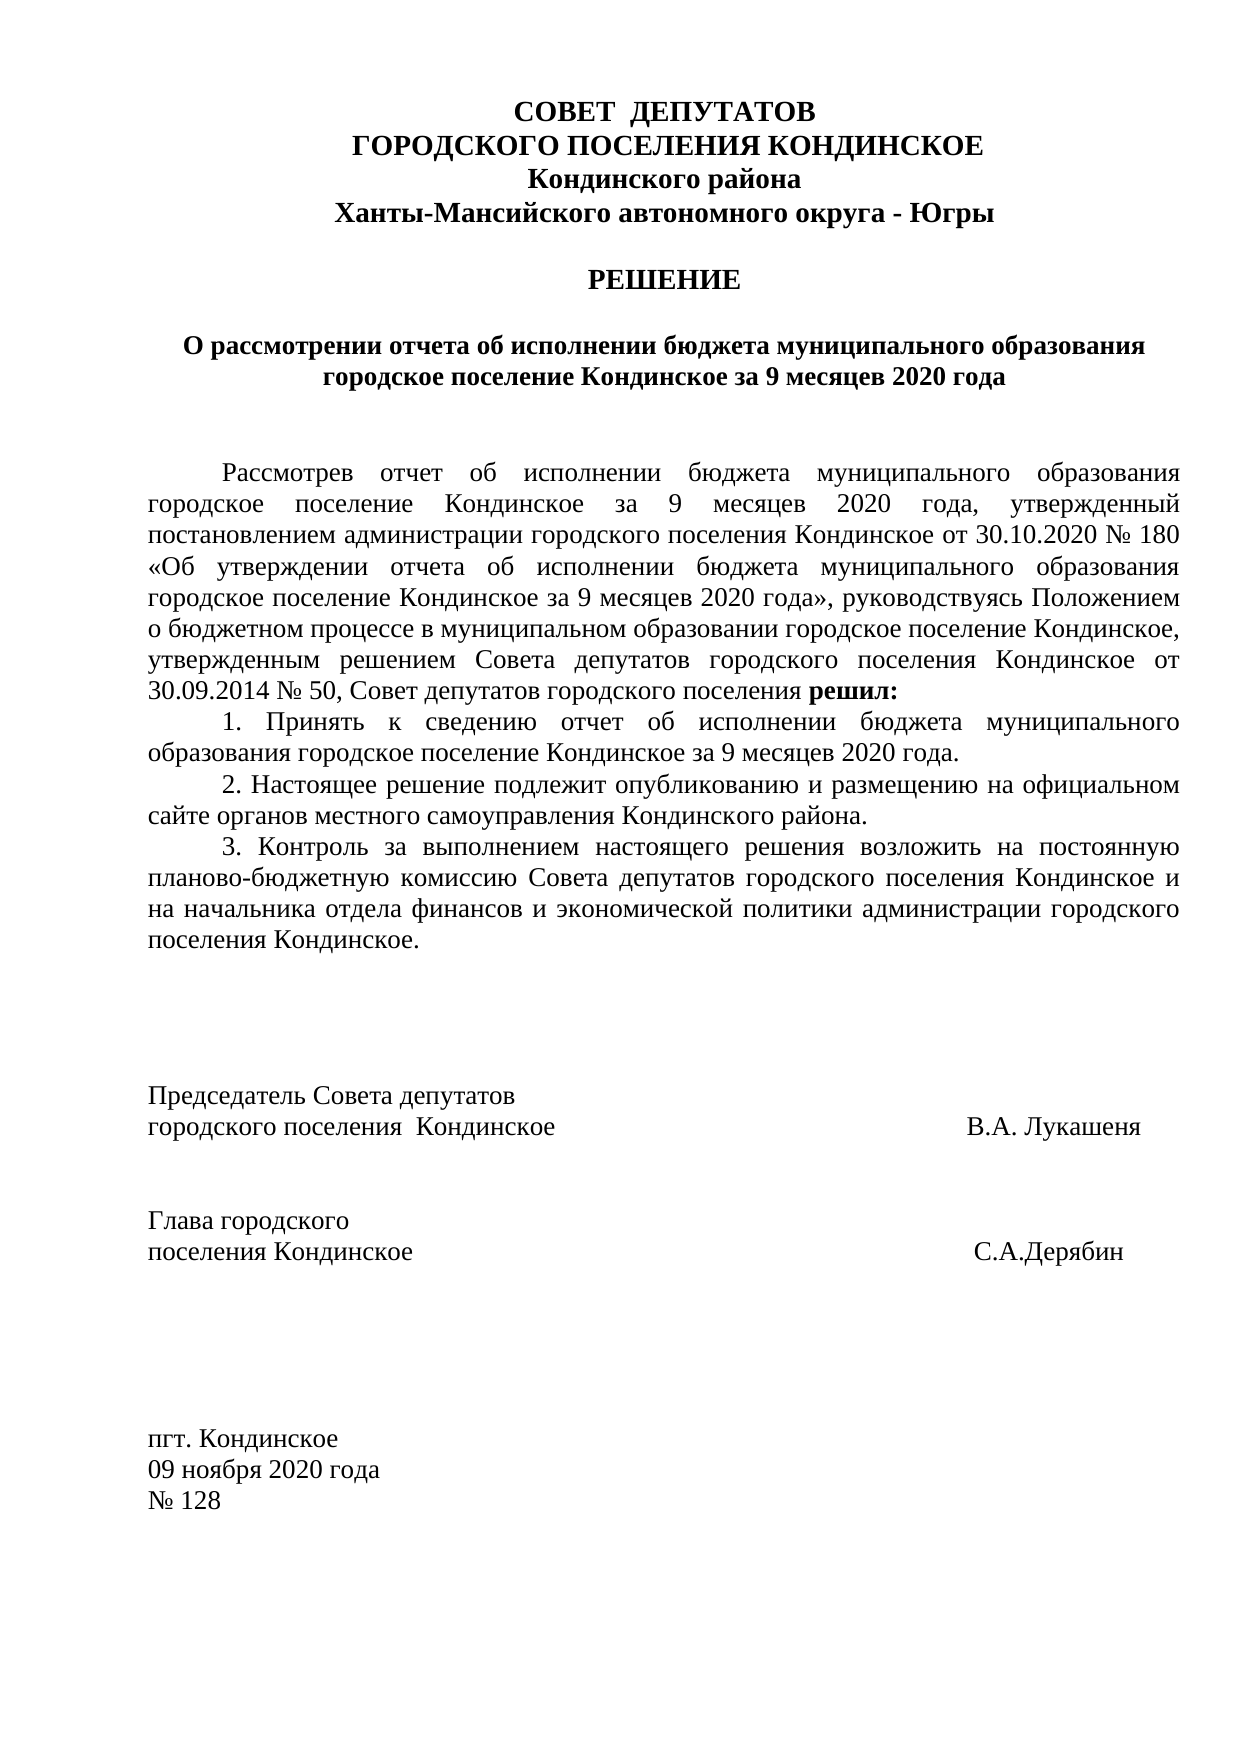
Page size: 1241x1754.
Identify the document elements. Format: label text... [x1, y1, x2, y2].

text Глава городского [148, 1204, 1181, 1235]
text городского поселения Кондинское В.А. Лукашеня [148, 1110, 1181, 1141]
text 2. Настоящее решение подлежит опубликованию и размещению на официальном сайте органов местного самоуправления Кондинского района. [148, 768, 1181, 830]
text № 128 [148, 1484, 1180, 1515]
text 3. Контроль за выполнением настоящего решения возложить на постоянную планово-бюджетную комиссию Совета депутатов городского поселения Кондинское и на начальника отдела финансов и экономической политики администрации городского поселения Кондинское. [148, 830, 1181, 954]
text Кондинского района [148, 162, 1181, 195]
text Рассмотрев отчет об исполнении бюджета муниципального образования городское поселение Кондинское за 9 месяцев 2020 года, утвержденный постановлением администрации городского поселения Кондинское от 30.10.2020 № 180 «Об утверждении отчета об исполнении бюджета муниципального образования городское поселение Кондинское за 9 месяцев 2020 года», руководствуясь Положением о бюджетном процессе в муниципальном образовании городское поселение Кондинское, утвержденным решением Совета депутатов городского поселения Кондинское от 30.09.2014 № 50, Совет депутатов городского поселения решил: [148, 456, 1181, 705]
text ГОРОДСКОГО ПОСЕЛЕНИЯ КОНДИНСКОЕ [148, 128, 1181, 162]
text Председатель Совета депутатов [148, 1079, 1181, 1110]
text РЕШЕНИЕ [148, 262, 1181, 296]
text СОВЕТ ДЕПУТАТОВ [148, 94, 1181, 128]
text 09 ноября 2020 года [148, 1453, 1180, 1484]
text 1. Принять к сведению отчет об исполнении бюджета муниципального образования городское поселение Кондинское за 9 месяцев 2020 года. [148, 705, 1181, 768]
text О рассмотрении отчета об исполнении бюджета муниципального образования городское поселение Кондинское за 9 месяцев 2020 года [148, 329, 1181, 392]
text пгт. Кондинское [148, 1422, 1180, 1453]
text Ханты-Мансийского автономного округа - Югры [148, 195, 1181, 229]
text поселения Кондинское С.А.Дерябин [148, 1235, 1182, 1266]
